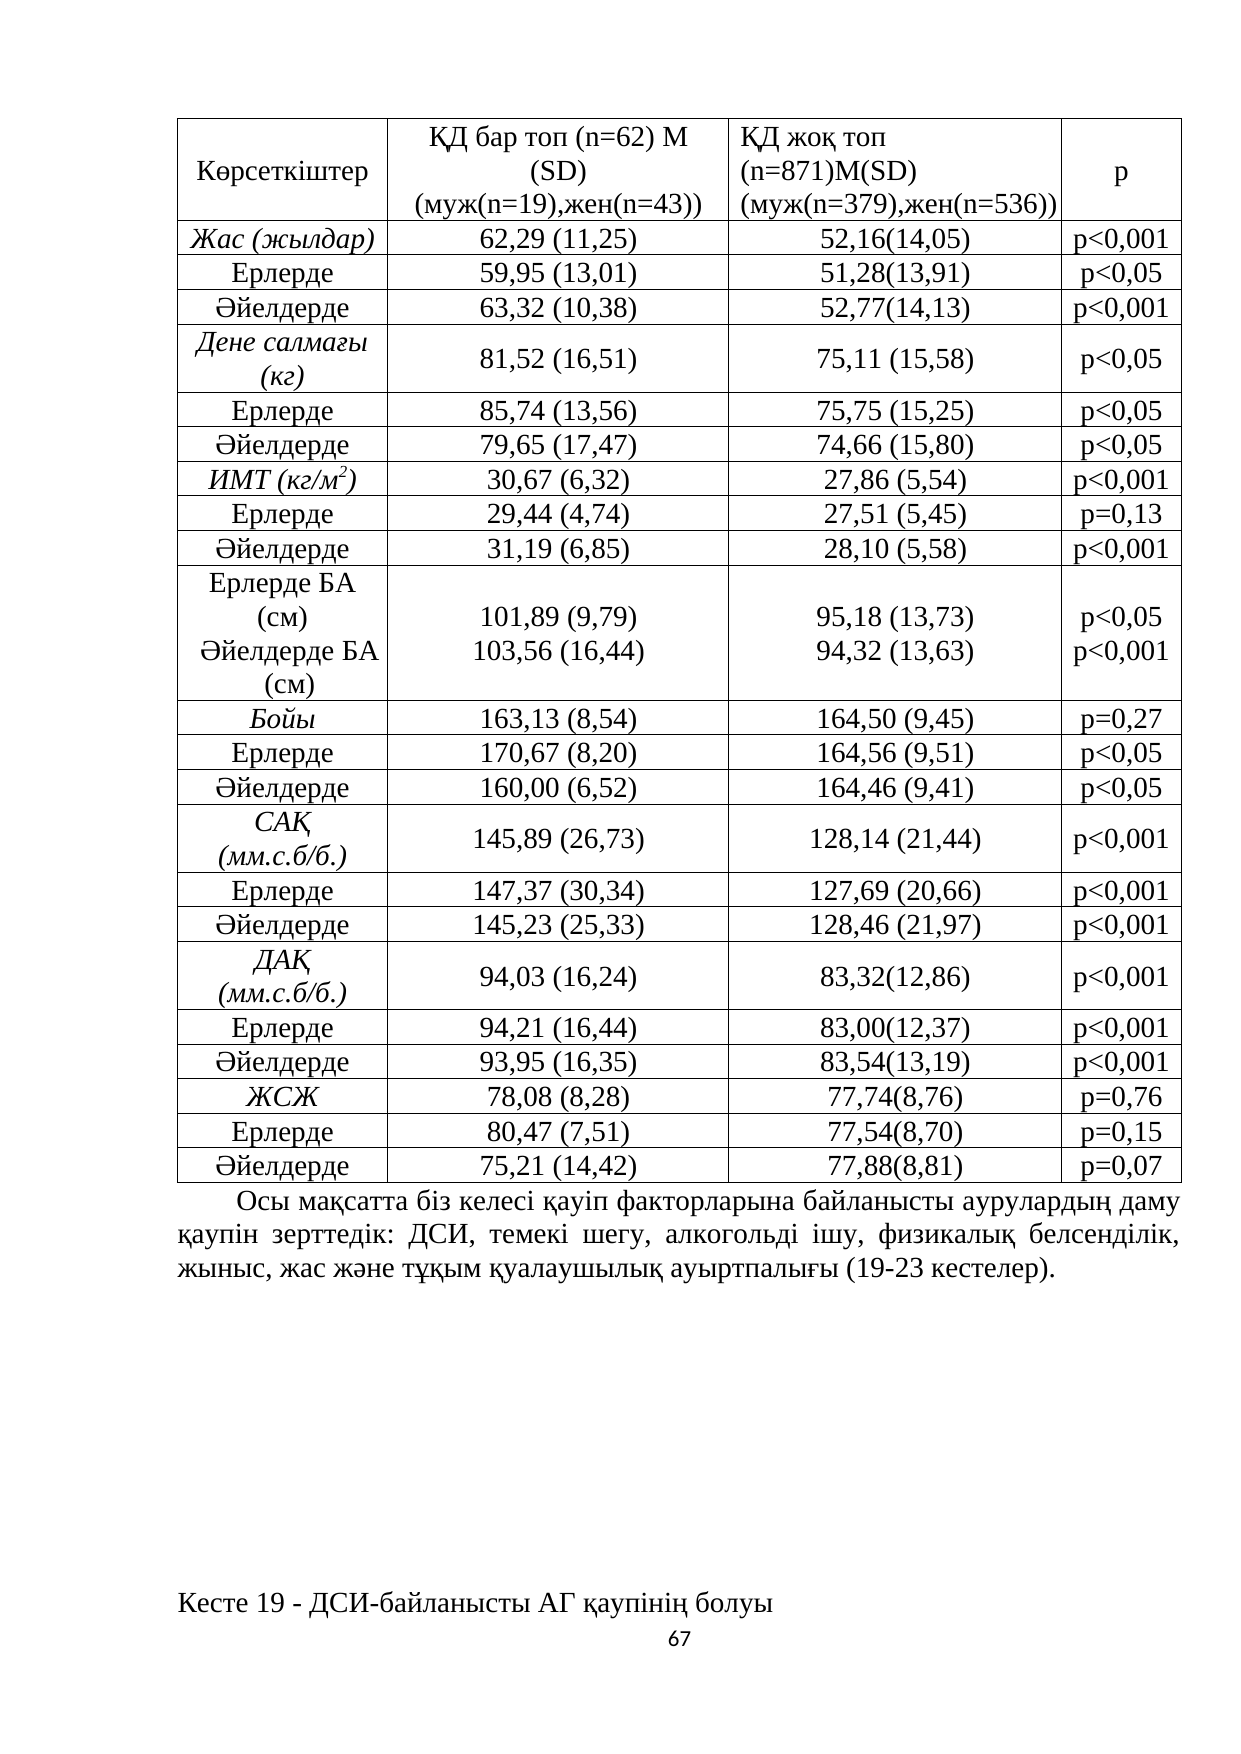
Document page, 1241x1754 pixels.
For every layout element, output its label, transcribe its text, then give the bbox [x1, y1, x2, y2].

table_cell р=0,15 [1062, 1114, 1181, 1147]
table_cell 147,37 (30,34) [388, 873, 728, 906]
table_cell 83,54(13,19) [729, 1045, 1061, 1078]
table_cell Дене салмағы (кг) [178, 325, 387, 392]
table_cell р=0,76 [1062, 1079, 1181, 1113]
table_cell Ерлерде [178, 1010, 387, 1043]
table_cell 77,74(8,76) [729, 1079, 1061, 1113]
table_cell 29,44 (4,74) [388, 496, 728, 530]
table_cell Әйелдерде [178, 1148, 387, 1182]
table_cell ДАҚ (мм.с.б/б.) [178, 942, 387, 1009]
table_cell p<0,05 [1062, 735, 1181, 769]
table_cell Ерлерде [178, 735, 387, 769]
table_cell 128,46 (21,97) [729, 907, 1061, 941]
table_cell p<0,05 [1062, 427, 1181, 461]
table_cell p<0,001 [1062, 462, 1181, 495]
table_cell р=0,13 [1062, 496, 1181, 530]
table_cell Әйелдерде [178, 1045, 387, 1078]
text Кесте 19 - ДСИ-байланысты АГ қаупінің болуы [177, 1585, 1181, 1619]
table_cell 30,67 (6,32) [388, 462, 728, 495]
table_cell 52,77(14,13) [729, 290, 1061, 323]
table_cell Ерлерде [178, 873, 387, 906]
table_cell p<0,05 p<0,001 [1062, 566, 1181, 700]
table_cell 63,32 (10,38) [388, 290, 728, 323]
table_cell 85,74 (13,56) [388, 393, 728, 426]
table_cell 164,56 (9,51) [729, 735, 1061, 769]
table_cell Ерлерде БА (см) Әйелдерде БА (см) [178, 566, 387, 700]
table_cell Әйелдерде [178, 531, 387, 564]
table_cell 94,21 (16,44) [388, 1010, 728, 1043]
table_cell p<0,001 [1062, 221, 1181, 254]
table_cell p<0,001 [1062, 907, 1181, 941]
table_cell р=0,07 [1062, 1148, 1181, 1182]
table_cell 80,47 (7,51) [388, 1114, 728, 1147]
table_header Көрсеткіштер [178, 119, 387, 220]
table_cell Жас (жылдар) [178, 221, 387, 254]
table_cell 75,75 (15,25) [729, 393, 1061, 426]
table_cell 94,03 (16,24) [388, 942, 728, 1009]
table_cell Ерлерде [178, 496, 387, 530]
table_cell 77,54(8,70) [729, 1114, 1061, 1147]
table_cell 74,66 (15,80) [729, 427, 1061, 461]
table_cell Әйелдерде [178, 770, 387, 803]
table_cell 78,08 (8,28) [388, 1079, 728, 1113]
table_cell p<0,001 [1062, 1045, 1181, 1078]
table_cell 83,32(12,86) [729, 942, 1061, 1009]
table_cell p<0,05 [1062, 393, 1181, 426]
table_cell 27,86 (5,54) [729, 462, 1061, 495]
table_cell p<0,001 [1062, 805, 1181, 872]
table_cell 81,52 (16,51) [388, 325, 728, 392]
table_cell 170,67 (8,20) [388, 735, 728, 769]
table_cell ЖСЖ [178, 1079, 387, 1113]
table_cell p<0,05 [1062, 770, 1181, 803]
table_cell 62,29 (11,25) [388, 221, 728, 254]
table_cell 75,21 (14,42) [388, 1148, 728, 1182]
table_cell р=0,27 [1062, 701, 1181, 734]
table_cell 160,00 (6,52) [388, 770, 728, 803]
table_cell p<0,05 [1062, 255, 1181, 289]
table_cell Әйелдерде [178, 427, 387, 461]
table_cell 128,14 (21,44) [729, 805, 1061, 872]
table_cell Әйелдерде [178, 907, 387, 941]
text Осы мақсатта біз келесі қауіп факторларына байланысты аурулардың даму қаупін зерттедік: ДСИ, темекі шегу, алкогольді ішу, физикалық белсенділік, жыныс, жас және тұқым қуалаушылық ауыртпалығы (19-23 кестелер). [177, 1183, 1181, 1283]
table_cell 31,19 (6,85) [388, 531, 728, 564]
table_cell p<0,05 [1062, 325, 1181, 392]
table_cell 164,50 (9,45) [729, 701, 1061, 734]
table_header ҚД жоқ топ (n=871)М(SD) (муж(n=379),жен(n=536)) [729, 119, 1061, 220]
table_cell 95,18 (13,73) 94,32 (13,63) [729, 566, 1061, 700]
table_cell 27,51 (5,45) [729, 496, 1061, 530]
table_header ҚД бар топ (n=62) M (SD) (муж(n=19),жен(n=43)) [388, 119, 728, 220]
table_cell 52,16(14,05) [729, 221, 1061, 254]
table_cell 51,28(13,91) [729, 255, 1061, 289]
table_cell 93,95 (16,35) [388, 1045, 728, 1078]
table_cell 145,23 (25,33) [388, 907, 728, 941]
table_cell ИМТ (кг/м2) [178, 462, 387, 495]
table_cell 127,69 (20,66) [729, 873, 1061, 906]
table_cell 101,89 (9,79) 103,56 (16,44) [388, 566, 728, 700]
table_cell p<0,001 [1062, 1010, 1181, 1043]
table_cell 77,88(8,81) [729, 1148, 1061, 1182]
table_cell 164,46 (9,41) [729, 770, 1061, 803]
table_cell 163,13 (8,54) [388, 701, 728, 734]
table_cell Ерлерде [178, 255, 387, 289]
table_cell Ерлерде [178, 1114, 387, 1147]
table_cell Бойы [178, 701, 387, 734]
table_cell Әйелдерде [178, 290, 387, 323]
table_cell 75,11 (15,58) [729, 325, 1061, 392]
table_cell p<0,001 [1062, 873, 1181, 906]
table_cell p<0,001 [1062, 290, 1181, 323]
table_cell p<0,001 [1062, 942, 1181, 1009]
table_cell 28,10 (5,58) [729, 531, 1061, 564]
table_cell 59,95 (13,01) [388, 255, 728, 289]
table_header р [1062, 119, 1181, 220]
table_cell p<0,001 [1062, 531, 1181, 564]
table_cell 145,89 (26,73) [388, 805, 728, 872]
table_cell 79,65 (17,47) [388, 427, 728, 461]
table_cell САҚ (мм.с.б/б.) [178, 805, 387, 872]
table_cell 83,00(12,37) [729, 1010, 1061, 1043]
table_cell Ерлерде [178, 393, 387, 426]
